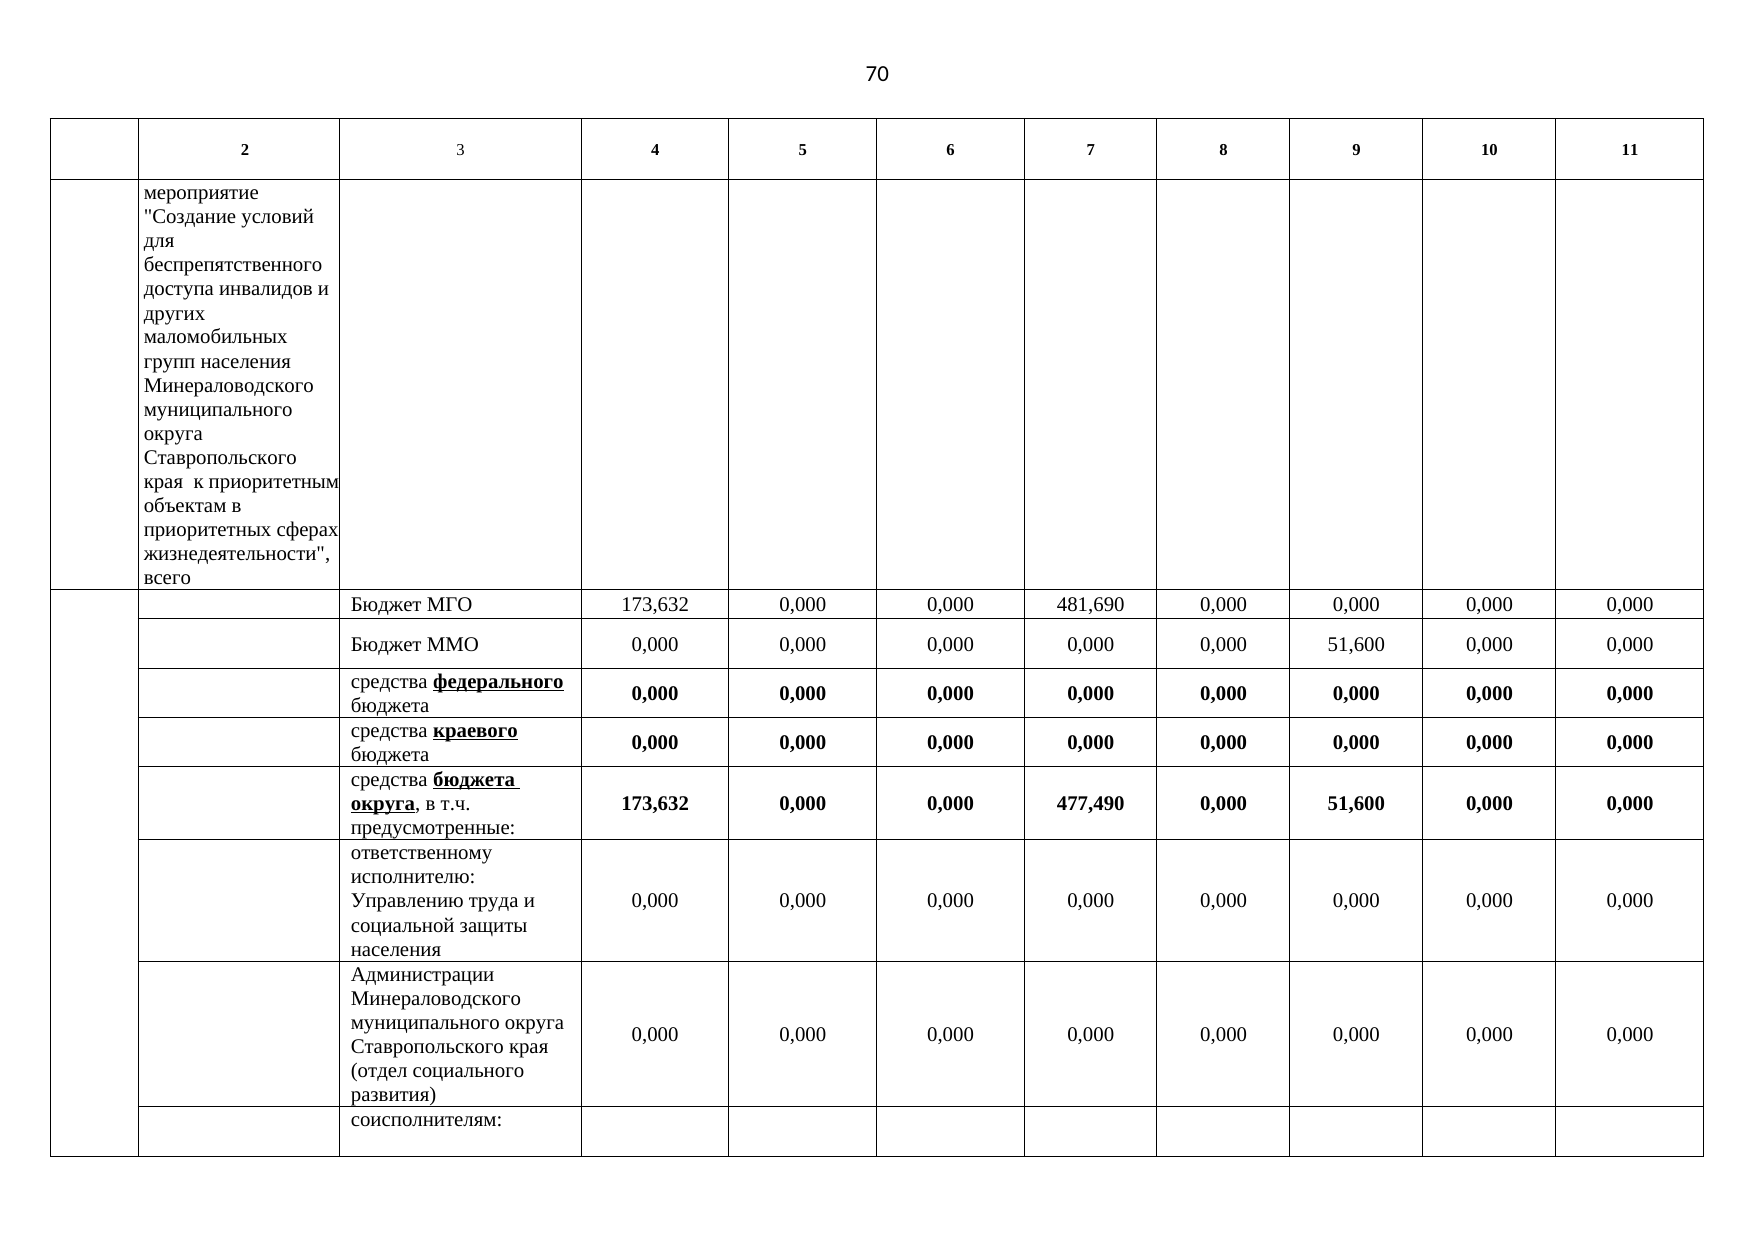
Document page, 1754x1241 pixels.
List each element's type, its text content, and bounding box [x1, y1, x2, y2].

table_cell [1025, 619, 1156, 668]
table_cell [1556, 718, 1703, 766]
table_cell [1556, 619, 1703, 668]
table_header 8 [1157, 119, 1289, 179]
table_header 3 [340, 119, 581, 179]
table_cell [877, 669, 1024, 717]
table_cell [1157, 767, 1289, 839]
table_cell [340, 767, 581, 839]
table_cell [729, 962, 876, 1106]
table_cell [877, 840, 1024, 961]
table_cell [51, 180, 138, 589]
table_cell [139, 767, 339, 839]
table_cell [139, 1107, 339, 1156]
table_header 11 [1556, 119, 1703, 179]
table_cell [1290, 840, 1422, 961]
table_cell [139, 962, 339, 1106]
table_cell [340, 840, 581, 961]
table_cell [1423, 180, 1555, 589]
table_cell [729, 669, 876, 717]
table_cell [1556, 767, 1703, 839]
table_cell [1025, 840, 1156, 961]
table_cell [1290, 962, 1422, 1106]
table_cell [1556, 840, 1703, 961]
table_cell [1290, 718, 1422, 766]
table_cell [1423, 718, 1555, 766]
table_header 9 [1290, 119, 1422, 179]
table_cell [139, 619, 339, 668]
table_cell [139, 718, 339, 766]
table_header 6 [877, 119, 1024, 179]
table_header 7 [1025, 119, 1156, 179]
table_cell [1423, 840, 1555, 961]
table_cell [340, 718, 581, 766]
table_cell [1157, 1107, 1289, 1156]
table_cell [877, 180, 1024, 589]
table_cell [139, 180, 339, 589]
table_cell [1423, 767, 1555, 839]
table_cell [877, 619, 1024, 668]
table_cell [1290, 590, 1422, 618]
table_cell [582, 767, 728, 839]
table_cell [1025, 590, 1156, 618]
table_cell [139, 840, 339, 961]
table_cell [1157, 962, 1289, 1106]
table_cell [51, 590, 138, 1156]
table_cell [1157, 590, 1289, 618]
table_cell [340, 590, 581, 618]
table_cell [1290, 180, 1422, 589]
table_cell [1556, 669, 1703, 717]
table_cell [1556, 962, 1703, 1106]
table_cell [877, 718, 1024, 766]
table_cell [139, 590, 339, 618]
table_header [51, 119, 138, 179]
table_header 5 [729, 119, 876, 179]
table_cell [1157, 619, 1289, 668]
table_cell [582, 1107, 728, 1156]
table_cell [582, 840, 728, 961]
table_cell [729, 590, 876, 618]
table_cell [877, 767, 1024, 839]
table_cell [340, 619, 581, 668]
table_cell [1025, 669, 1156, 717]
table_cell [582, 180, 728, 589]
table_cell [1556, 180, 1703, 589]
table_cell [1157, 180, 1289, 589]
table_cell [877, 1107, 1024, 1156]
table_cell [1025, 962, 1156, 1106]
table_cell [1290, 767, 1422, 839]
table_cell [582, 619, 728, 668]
table_header 2 [139, 119, 339, 179]
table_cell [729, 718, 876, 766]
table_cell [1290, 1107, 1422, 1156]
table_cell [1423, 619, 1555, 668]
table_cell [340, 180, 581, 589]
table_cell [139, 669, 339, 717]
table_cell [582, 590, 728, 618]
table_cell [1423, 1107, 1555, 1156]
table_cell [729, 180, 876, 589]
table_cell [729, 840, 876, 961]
table_header 10 [1423, 119, 1555, 179]
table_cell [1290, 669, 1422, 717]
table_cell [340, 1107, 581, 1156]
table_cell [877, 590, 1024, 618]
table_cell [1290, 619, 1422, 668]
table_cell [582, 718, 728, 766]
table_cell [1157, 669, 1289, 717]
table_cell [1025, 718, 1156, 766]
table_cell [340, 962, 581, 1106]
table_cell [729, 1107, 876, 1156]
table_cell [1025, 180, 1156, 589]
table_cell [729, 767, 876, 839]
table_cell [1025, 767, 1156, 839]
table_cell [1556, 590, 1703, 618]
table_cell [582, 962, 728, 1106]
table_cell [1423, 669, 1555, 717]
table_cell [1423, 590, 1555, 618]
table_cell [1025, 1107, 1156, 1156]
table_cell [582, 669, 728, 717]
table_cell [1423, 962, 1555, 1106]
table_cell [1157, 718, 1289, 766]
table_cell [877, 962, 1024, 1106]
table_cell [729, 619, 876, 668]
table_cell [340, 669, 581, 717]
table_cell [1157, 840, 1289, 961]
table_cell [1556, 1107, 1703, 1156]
table_header 4 [582, 119, 728, 179]
